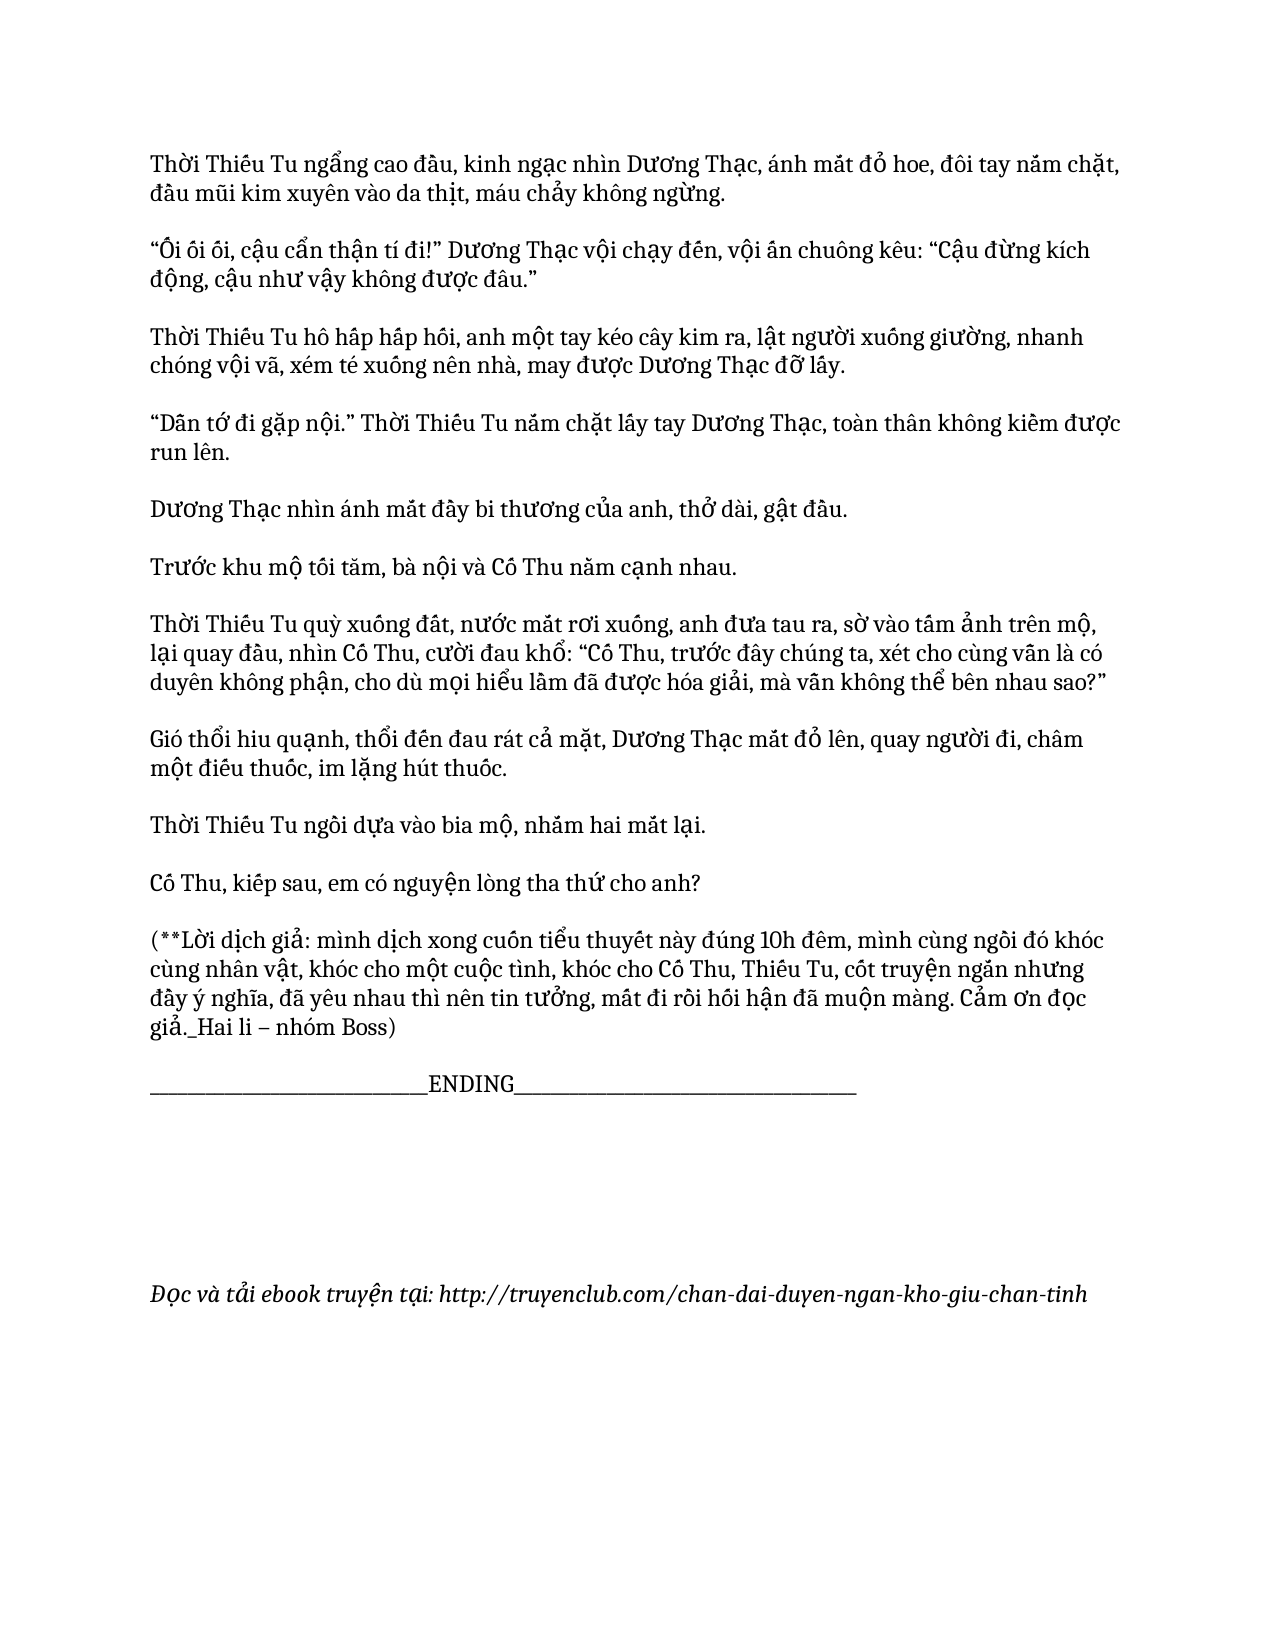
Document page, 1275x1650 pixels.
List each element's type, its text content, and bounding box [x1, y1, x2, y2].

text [150, 150, 1125, 1156]
text Đọc và tải ebook truyện tại: http://truyenclub.com/chan-dai-duyen-ngan-kho-giu-chan-tinh [150, 1280, 1125, 1309]
